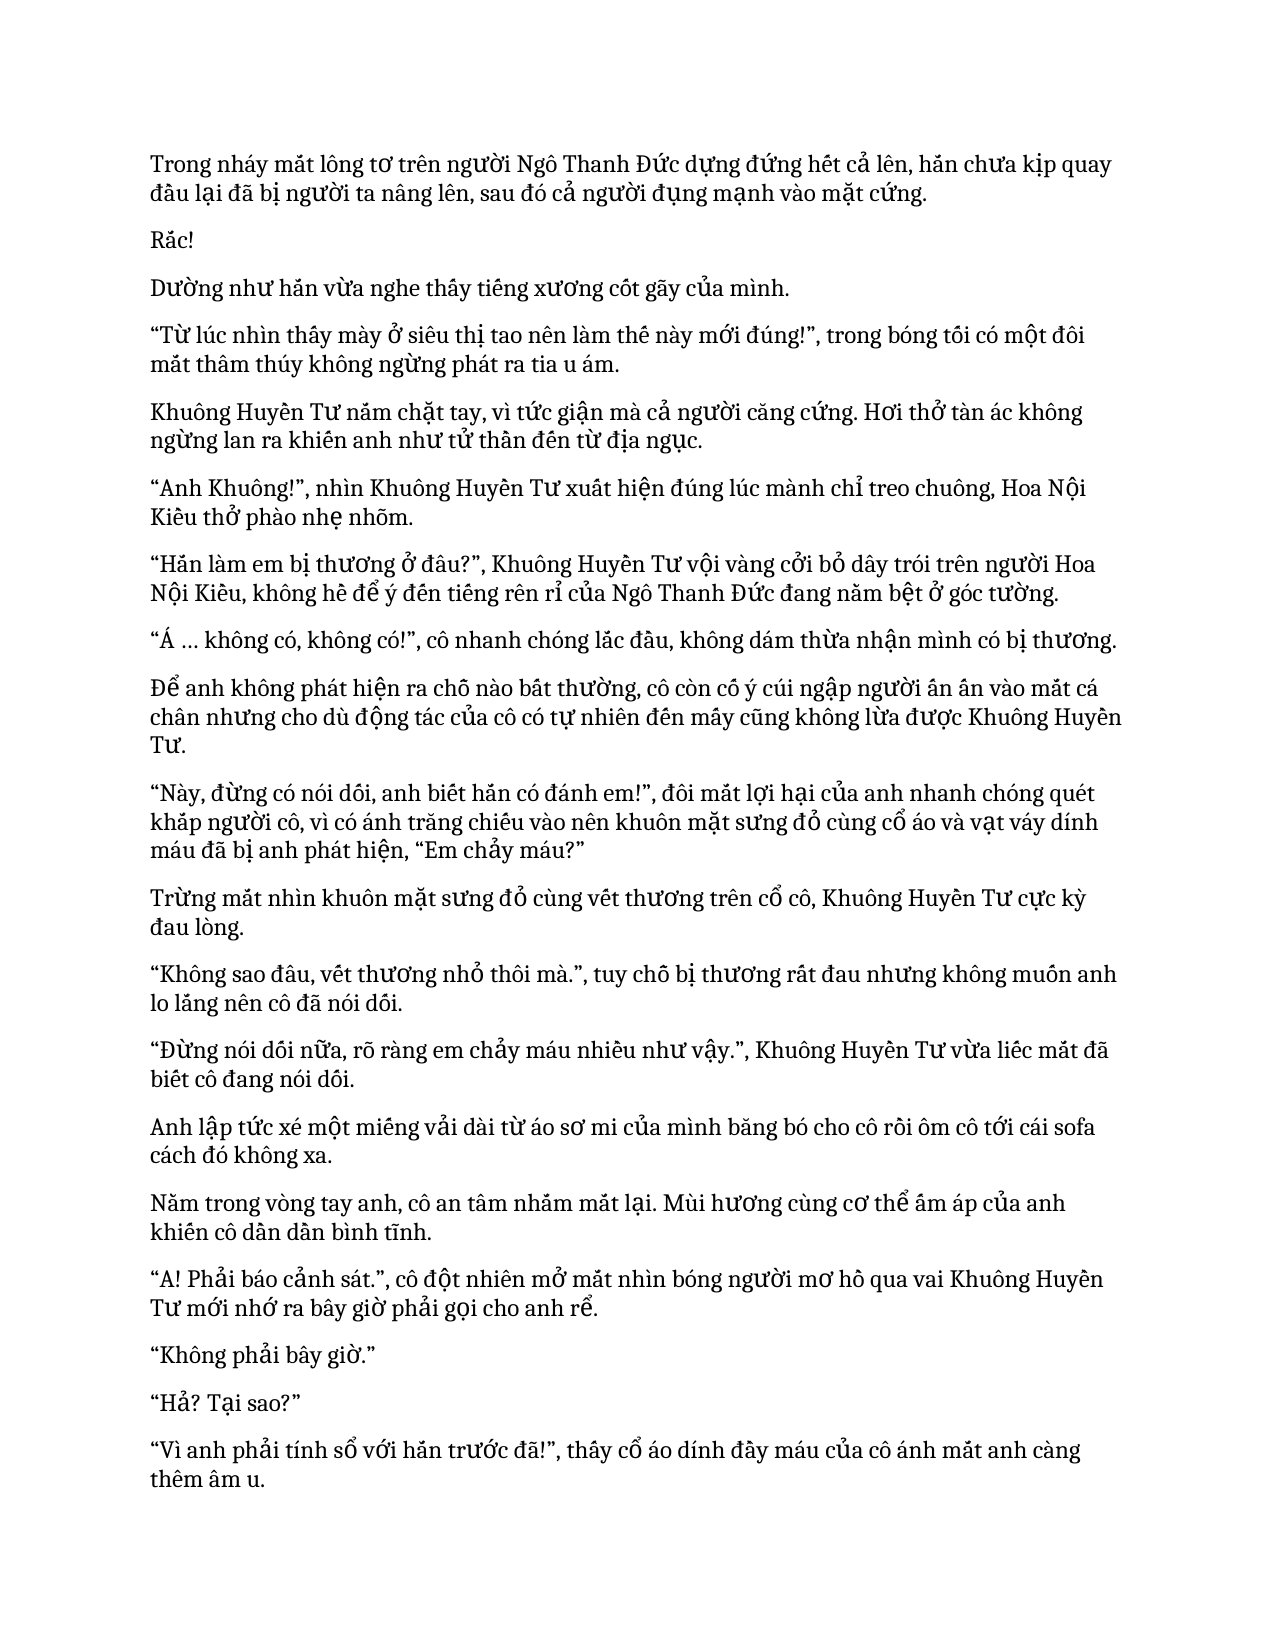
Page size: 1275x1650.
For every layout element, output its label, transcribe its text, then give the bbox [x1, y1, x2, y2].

text “Từ lúc nhìn thấy mày ở siêu thị tao nên làm thế này mới đúng!”, trong bóng tối có một đôi mắt thâm thúy không ngừng phát ra tia u ám. [150, 321, 1125, 379]
text Khuông Huyền Tư nắm chặt tay, vì tức giận mà cả người căng cứng. Hơi thở tàn ác không ngừng lan ra khiến anh như tử thần đến từ địa ngục. [150, 397, 1125, 455]
text “Á … không có, không có!”, cô nhanh chóng lắc đầu, không dám thừa nhận mình có bị thương. [150, 626, 1125, 655]
text Nằm trong vòng tay anh, cô an tâm nhắm mắt lại. Mùi hương cùng cơ thể ấm áp của anh khiến cô dần dần bình tĩnh. [150, 1189, 1125, 1246]
text Rắc! [150, 226, 1125, 255]
text “Hắn làm em bị thương ở đâu?”, Khuông Huyền Tư vội vàng cởi bỏ dây trói trên người Hoa Nội Kiều, không hề để ý đến tiếng rên rỉ của Ngô Thanh Đức đang nằm bệt ở góc tường. [150, 550, 1125, 607]
text Dường như hắn vừa nghe thấy tiếng xương cốt gãy của mình. [150, 274, 1125, 302]
text “Hả? Tại sao?” [150, 1389, 1125, 1417]
text Để anh không phát hiện ra chỗ nào bất thường, cô còn cố ý cúi ngập người ấn ấn vào mắt cá chân nhưng cho dù động tác của cô có tự nhiên đến mấy cũng không lừa được Khuông Huyền Tư. [150, 674, 1125, 760]
text Trong nháy mắt lông tơ trên người Ngô Thanh Đức dựng đứng hết cả lên, hắn chưa kịp quay đầu lại đã bị người ta nâng lên, sau đó cả người đụng mạnh vào mặt cứng. [150, 150, 1125, 207]
text “Này, đừng có nói dối, anh biết hắn có đánh em!”, đôi mắt lợi hại của anh nhanh chóng quét khắp người cô, vì có ánh trăng chiếu vào nên khuôn mặt sưng đỏ cùng cổ áo và vạt váy dính máu đã bị anh phát hiện, “Em chảy máu?” [150, 779, 1125, 865]
text “Không sao đâu, vết thương nhỏ thôi mà.”, tuy chỗ bị thương rất đau nhưng không muốn anh lo lắng nên cô đã nói dối. [150, 960, 1125, 1017]
text “Anh Khuông!”, nhìn Khuông Huyền Tư xuất hiện đúng lúc mành chỉ treo chuông, Hoa Nội Kiều thở phào nhẹ nhõm. [150, 474, 1125, 531]
text “Không phải bây giờ.” [150, 1341, 1125, 1370]
text “Vì anh phải tính sổ với hắn trước đã!”, thấy cổ áo dính đầy máu của cô ánh mắt anh càng thêm âm u. [150, 1436, 1125, 1494]
text “A! Phải báo cảnh sát.”, cô đột nhiên mở mắt nhìn bóng người mơ hồ qua vai Khuông Huyền Tư mới nhớ ra bây giờ phải gọi cho anh rể. [150, 1265, 1125, 1322]
text Anh lập tức xé một miếng vải dài từ áo sơ mi của mình băng bó cho cô rồi ôm cô tới cái sofa cách đó không xa. [150, 1112, 1125, 1170]
text “Đừng nói dối nữa, rõ ràng em chảy máu nhiều như vậy.”, Khuông Huyền Tư vừa liếc mắt đã biết cô đang nói dối. [150, 1036, 1125, 1094]
text Trừng mắt nhìn khuôn mặt sưng đỏ cùng vết thương trên cổ cô, Khuông Huyền Tư cực kỳ đau lòng. [150, 884, 1125, 941]
